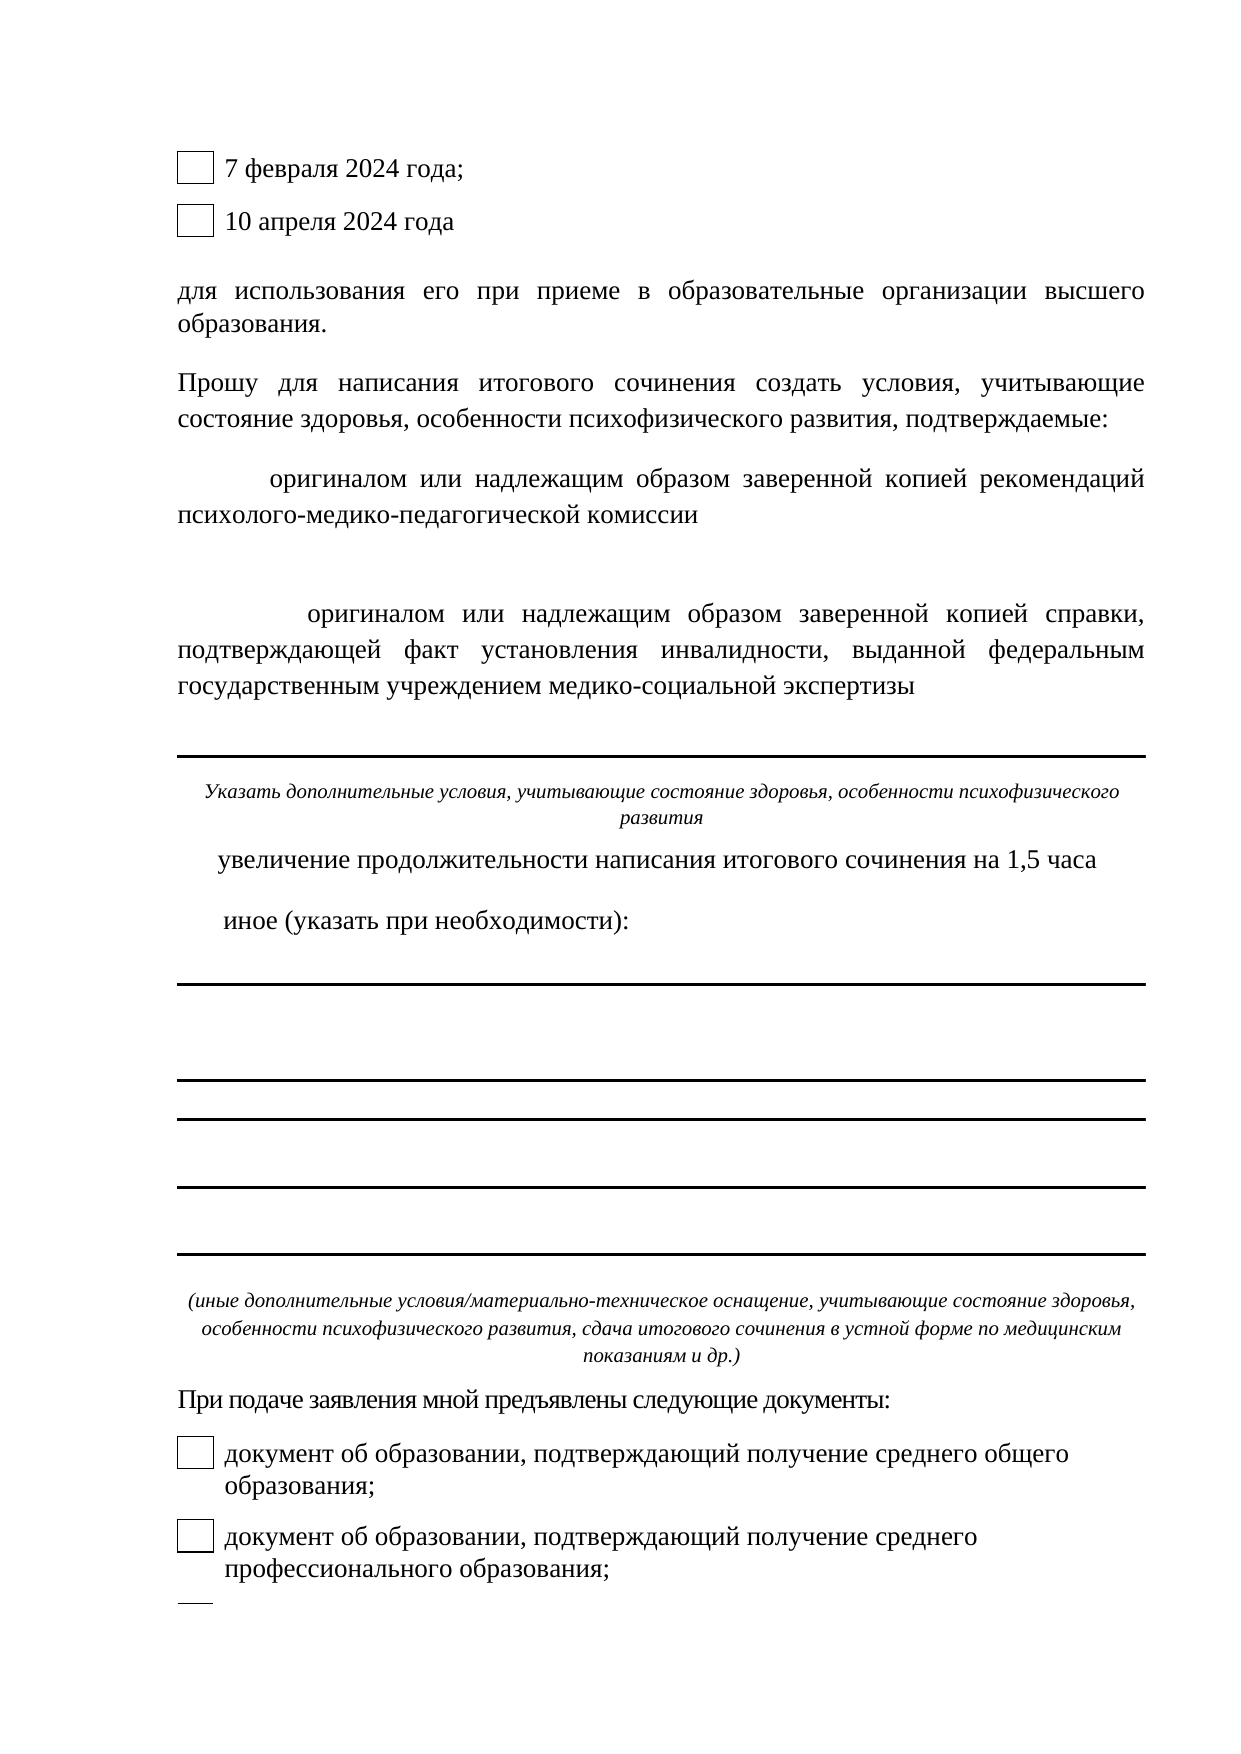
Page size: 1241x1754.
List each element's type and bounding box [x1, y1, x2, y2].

table_header [166, 151, 1157, 1604]
